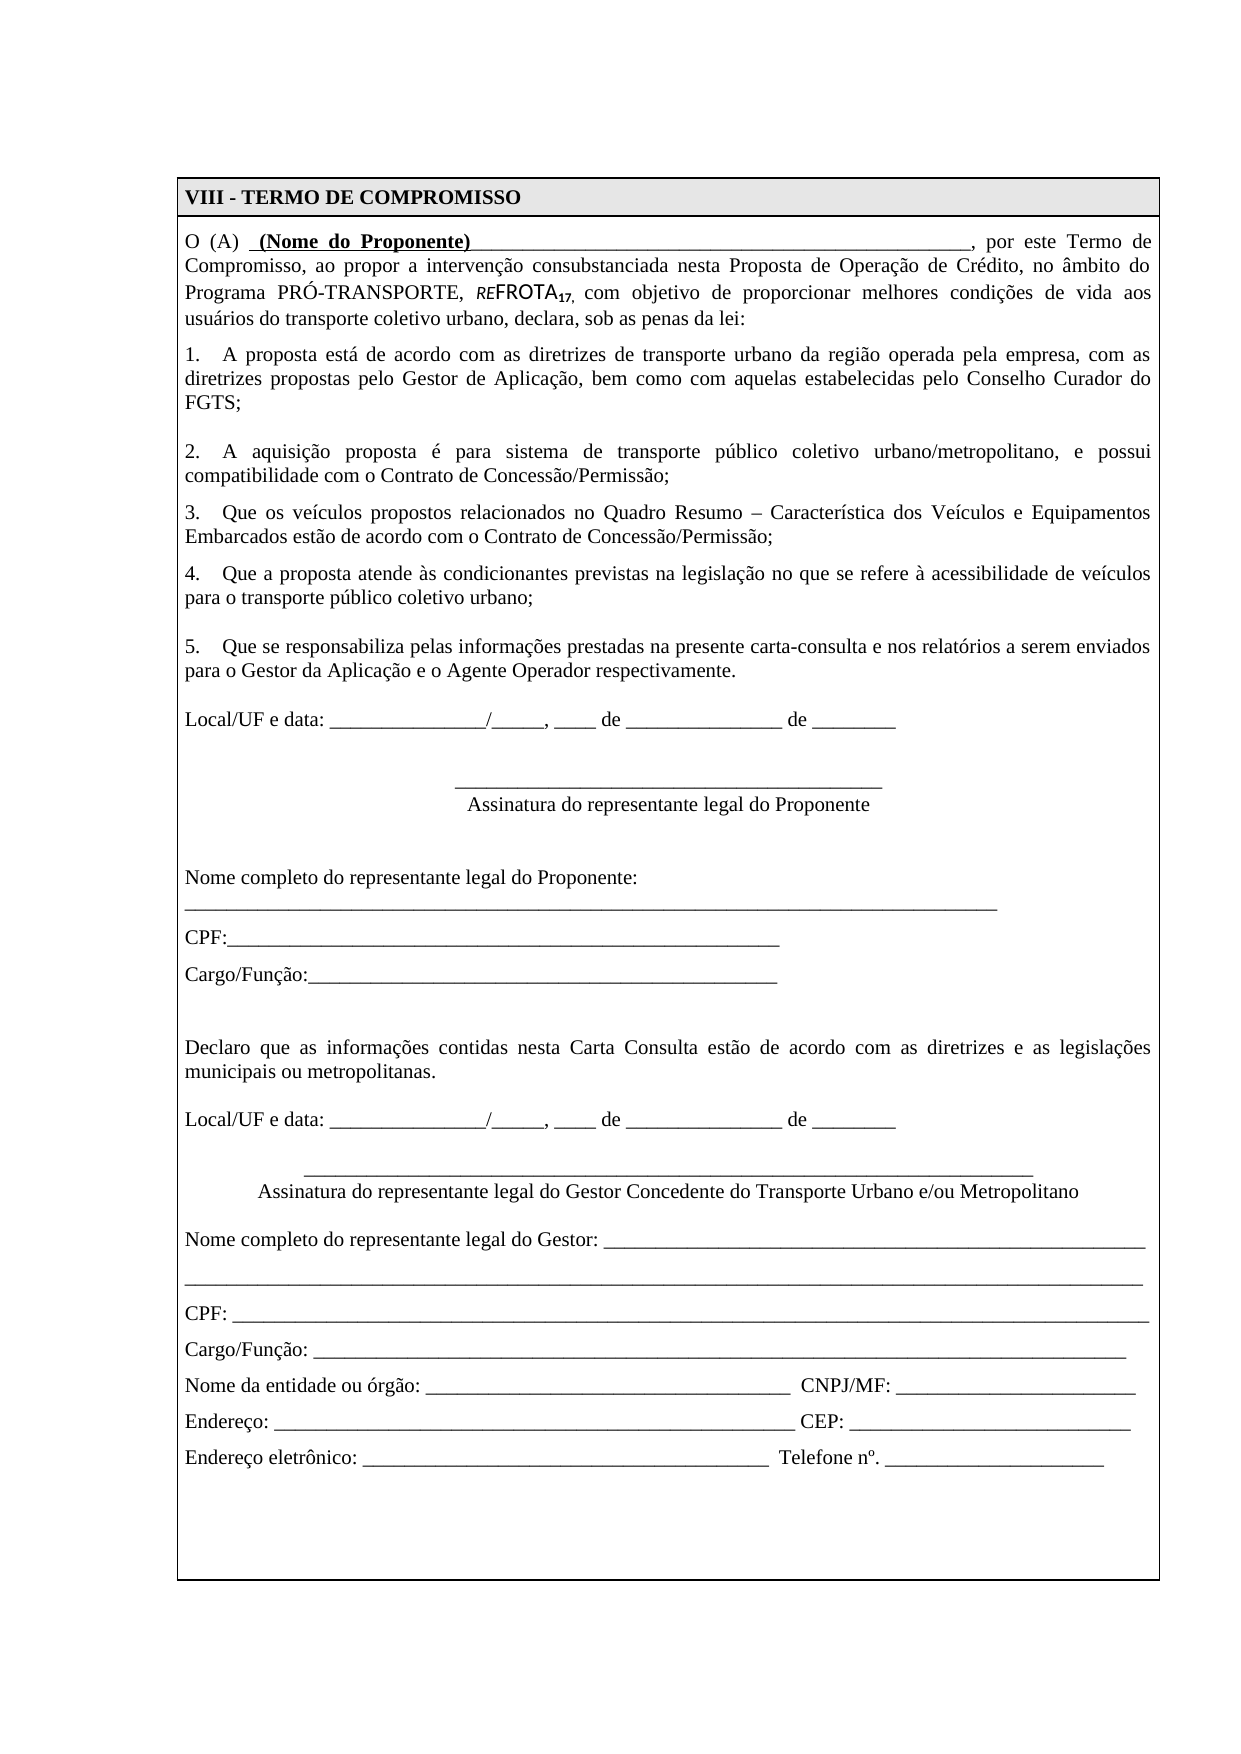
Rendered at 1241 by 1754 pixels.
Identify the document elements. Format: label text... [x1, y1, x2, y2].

table_cell O (A) (Nome do Proponente)________________________________________________, por este Termo de Compromisso, ao propor a intervenção consubstanciada nesta Proposta de Operação de Crédito, no âmbito do Programa PRÓ-TRANSPORTE, REFROTA17, com objetivo de proporcionar melhores condições de vida aos usuários do transporte coletivo urbano, declara, sob as penas da lei: [178, 217, 1159, 329]
table_cell _________________________________________ Assinatura do representante legal do Proponente Nome completo do representante legal do Proponente: ______________________________________________________________________________ CPF:_____________________________________________________ Cargo/Função:_____________________________________________ [178, 743, 1159, 1035]
table_cell Que se responsabiliza pelas informações prestadas na presente carta-consulta e nos relatórios a serem enviados para o Gestor da Aplicação e o Agente Operador respectivamente. [178, 621, 1159, 694]
table_cell Declaro que as informações contidas nesta Carta Consulta estão de acordo com as diretrizes e as legislações municipais ou metropolitanas. Local/UF e data: _______________/_____, ____ de _______________ de ________ ______________________________________________________________________ Assinatura do representante legal do Gestor Concedente do Transporte Urbano e/ou Metropolitano Nome completo do representante legal do Gestor: ____________________________________________________ ____________________________________________________________________________________________ CPF: ________________________________________________________________________________________ Cargo/Função: ______________________________________________________________________________ Nome da entidade ou órgão: ___________________________________ CNPJ/MF: _______________________ Endereço: __________________________________________________ CEP: ___________________________ Endereço eletrônico: _______________________________________ Telefone nº. _____________________ [178, 1035, 1159, 1579]
table_cell Local/UF e data: _______________/_____, ____ de _______________ de ________ [178, 694, 1159, 743]
table_cell A aquisição proposta é para sistema de transporte público coletivo urbano/metropolitano, e possui compatibilidade com o Contrato de Concessão/Permissão; Que os veículos propostos relacionados no Quadro Resumo – Característica dos Veículos e Equipamentos Embarcados estão de acordo com o Contrato de Concessão/Permissão; Que a proposta atende às condicionantes previstas na legislação no que se refere à acessibilidade de veículos para o transporte público coletivo urbano; [178, 427, 1159, 621]
table_cell A proposta está de acordo com as diretrizes de transporte urbano da região operada pela empresa, com as diretrizes propostas pelo Gestor de Aplicação, bem como com aquelas estabelecidas pelo Conselho Curador do FGTS; [178, 330, 1159, 427]
table_header VIII - TERMO DE COMPROMISSO [178, 179, 1159, 215]
